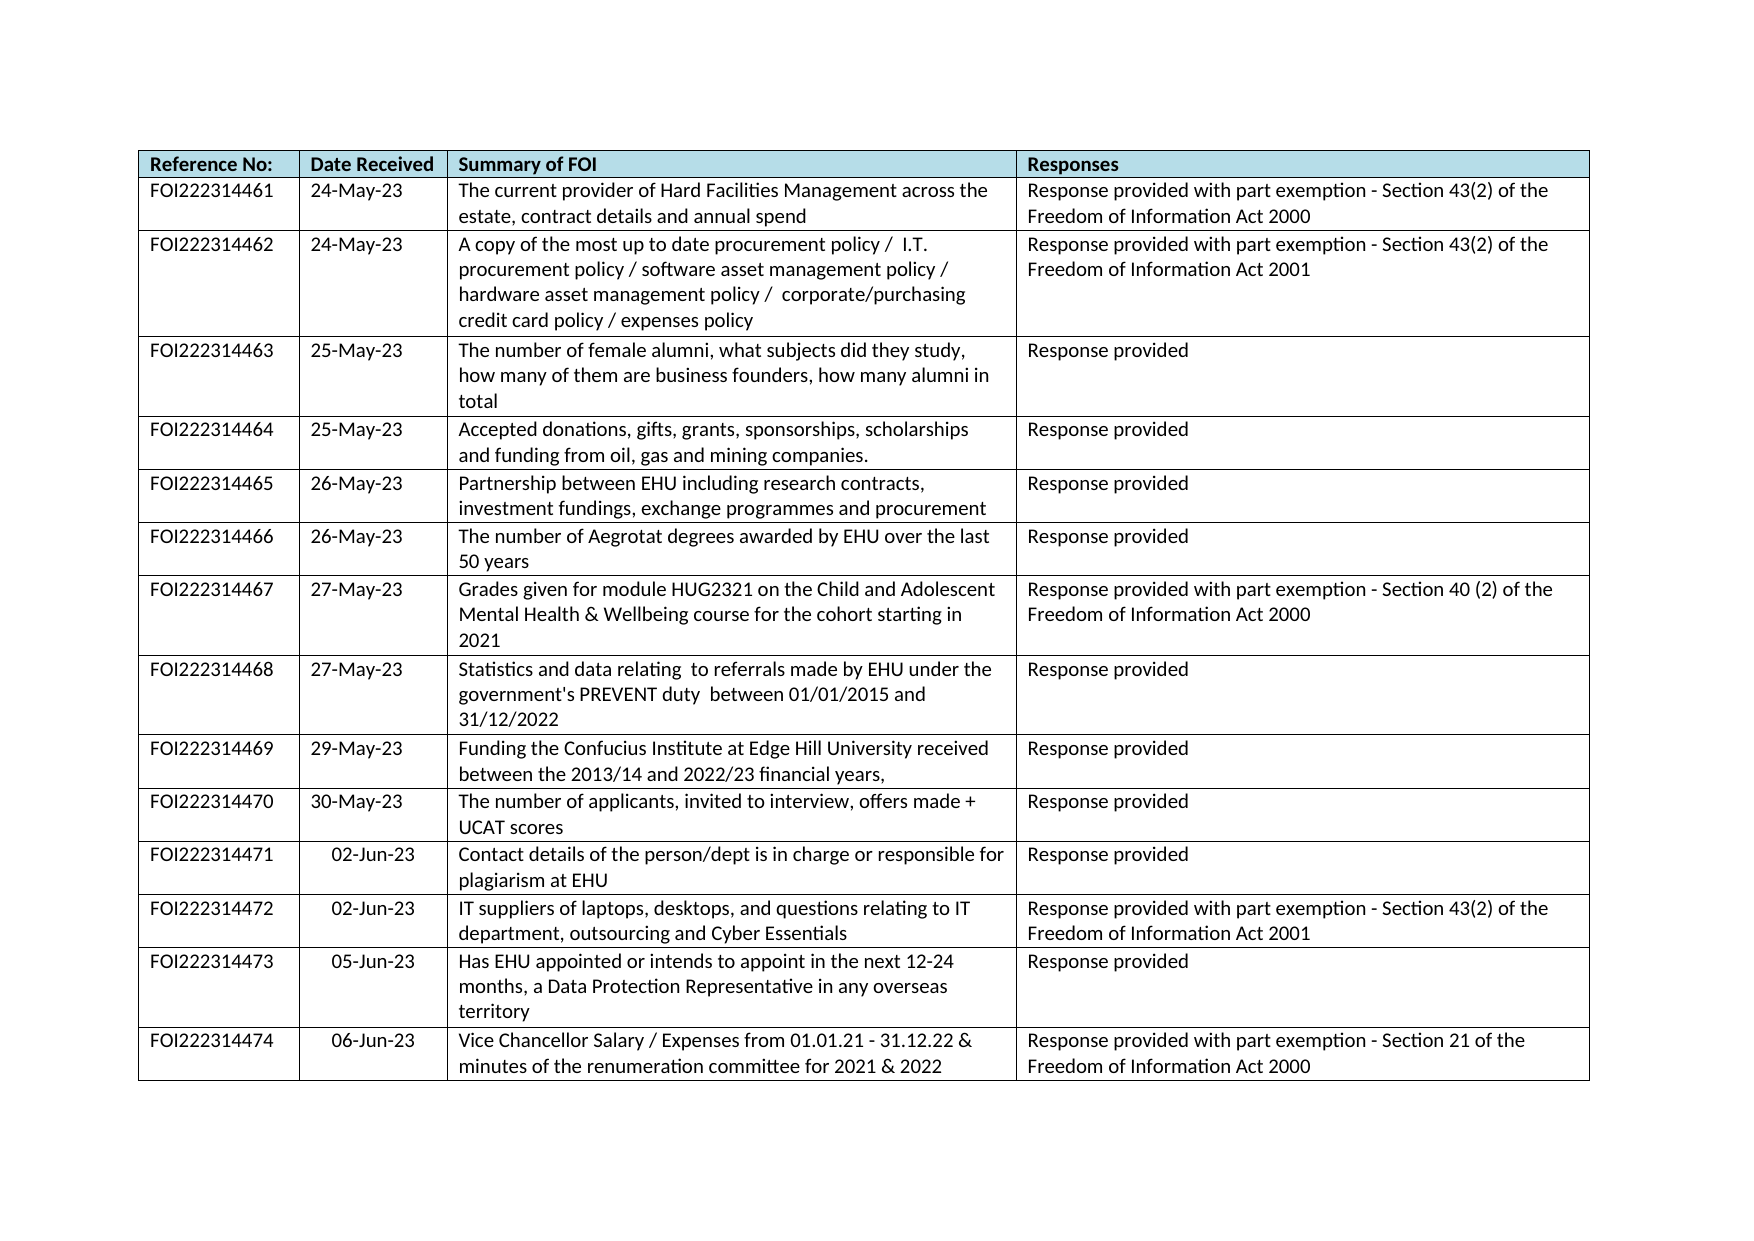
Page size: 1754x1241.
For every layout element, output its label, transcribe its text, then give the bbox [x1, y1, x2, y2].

table_cell The current provider of Hard Facilities Management across the estate, contract details and annual spend [448, 178, 1016, 230]
table_cell 27-May-23 [300, 656, 447, 734]
table_cell Response provided [1017, 948, 1589, 1027]
table_cell 25-May-23 [300, 337, 447, 416]
table_cell 24-May-23 [300, 231, 447, 336]
table_cell Response provided with part exemption - Section 40 (2) of the Freedom of Information Act 2000 [1017, 576, 1589, 655]
table_cell FOI222314463 [139, 337, 299, 416]
table_cell Funding the Confucius Institute at Edge Hill University received between the 2013/14 and 2022/23 financial years, [448, 735, 1016, 787]
table_cell Response provided [1017, 337, 1589, 416]
table_cell 06-Jun-23 [300, 1028, 447, 1080]
table_cell Response provided with part exemption - Section 43(2) of the Freedom of Information Act 2001 [1017, 231, 1589, 336]
table_cell The number of female alumni, what subjects did they study, how many of them are business founders, how many alumni in total [448, 337, 1016, 416]
table_cell Response provided [1017, 656, 1589, 734]
table_cell 05-Jun-23 [300, 948, 447, 1027]
table_cell FOI222314465 [139, 470, 299, 522]
table_cell FOI222314468 [139, 656, 299, 734]
table_cell Accepted donations, gifts, grants, sponsorships, scholarships and funding from oil, gas and mining companies. [448, 417, 1016, 469]
table_cell The number of Aegrotat degrees awarded by EHU over the last 50 years [448, 523, 1016, 575]
table_cell Response provided [1017, 417, 1589, 469]
table_cell Response provided with part exemption - Section 43(2) of the Freedom of Information Act 2000 [1017, 178, 1589, 230]
table_header Date Received [300, 151, 447, 177]
table_header Summary of FOI [448, 151, 1016, 177]
table_cell Response provided [1017, 789, 1589, 841]
table_cell Response provided [1017, 470, 1589, 522]
table_cell 02-Jun-23 [300, 895, 447, 947]
table_cell FOI222314462 [139, 231, 299, 336]
table_cell FOI222314466 [139, 523, 299, 575]
table_cell Response provided [1017, 523, 1589, 575]
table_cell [1017, 1028, 1589, 1080]
table_cell 26-May-23 [300, 523, 447, 575]
table_cell FOI222314469 [139, 735, 299, 787]
table_cell Grades given for module HUG2321 on the Child and Adolescent Mental Health & Wellbeing course for the cohort starting in 2021 [448, 576, 1016, 655]
table_cell 29-May-23 [300, 735, 447, 787]
table_cell 30-May-23 [300, 789, 447, 841]
table_cell Statistics and data relating to referrals made by EHU under the government's PREVENT duty between 01/01/2015 and 31/12/2022 [448, 656, 1016, 734]
table_cell 27-May-23 [300, 576, 447, 655]
table_cell FOI222314473 [139, 948, 299, 1027]
table_cell Response provided [1017, 842, 1589, 894]
table_cell FOI222314461 [139, 178, 299, 230]
table_header Reference No: [139, 151, 299, 177]
table_cell 25-May-23 [300, 417, 447, 469]
table_cell FOI222314464 [139, 417, 299, 469]
table_cell FOI222314474 [139, 1028, 299, 1080]
table_cell Contact details of the person/dept is in charge or responsible for plagiarism at EHU [448, 842, 1016, 894]
table_cell Response provided [1017, 735, 1589, 787]
table_cell FOI222314470 [139, 789, 299, 841]
table_cell 02-Jun-23 [300, 842, 447, 894]
table_cell 26-May-23 [300, 470, 447, 522]
table_cell IT suppliers of laptops, desktops, and questions relating to IT department, outsourcing and Cyber Essentials [448, 895, 1016, 947]
table_cell FOI222314467 [139, 576, 299, 655]
table_header Responses [1017, 151, 1589, 177]
table_cell A copy of the most up to date procurement policy / I.T. procurement policy / software asset management policy / hardware asset management policy / corporate/purchasing credit card policy / expenses policy [448, 231, 1016, 336]
table_cell Vice Chancellor Salary / Expenses from 01.01.21 - 31.12.22 & minutes of the renumeration committee for 2021 & 2022 [448, 1028, 1016, 1080]
table_cell FOI222314471 [139, 842, 299, 894]
table_cell Has EHU appointed or intends to appoint in the next 12-24 months, a Data Protection Representative in any overseas territory [448, 948, 1016, 1027]
table_cell Response provided with part exemption - Section 43(2) of the Freedom of Information Act 2001 [1017, 895, 1589, 947]
table_cell Partnership between EHU including research contracts, investment fundings, exchange programmes and procurement [448, 470, 1016, 522]
table_cell 24-May-23 [300, 178, 447, 230]
table_cell FOI222314472 [139, 895, 299, 947]
table_cell The number of applicants, invited to interview, offers made + UCAT scores [448, 789, 1016, 841]
